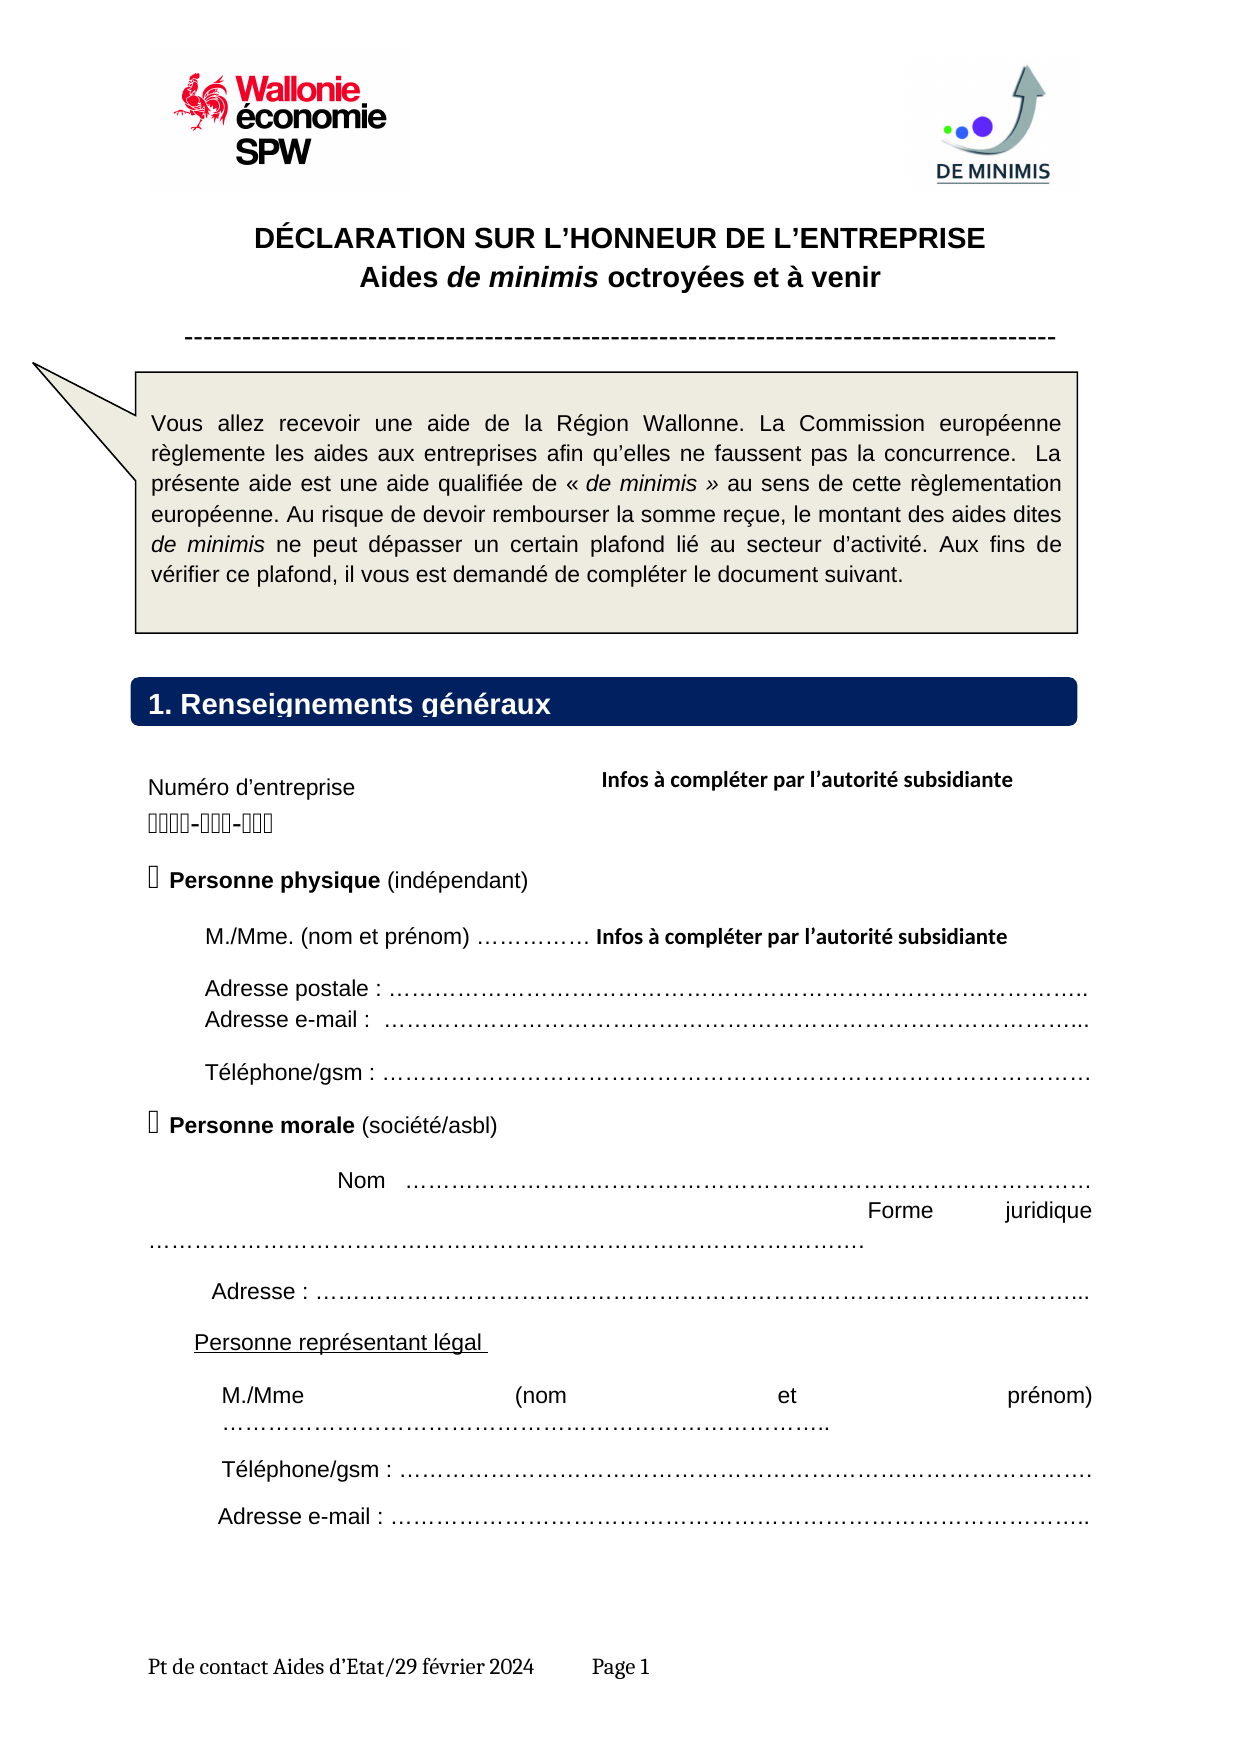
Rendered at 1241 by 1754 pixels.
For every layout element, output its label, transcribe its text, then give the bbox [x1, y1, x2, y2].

text Personne morale (société/asbl) [148, 1110, 1093, 1140]
picture [147, 47, 413, 191]
text M./Mme (nom et prénom) …………………………………………………………………….. [221, 1382, 1093, 1435]
text M./Mme. (nom et prénom) …………… Infos à compléter par l’autorité subsidiante [148, 922, 1093, 950]
text Personne représentant légal [148, 1329, 1093, 1356]
text ------------------------------------------------------------------------------------------ [148, 319, 1093, 385]
text Adresse postale : ……………………………………………………………………………….. Adresse e-mail : ………………………………………………………………………………... [148, 975, 1093, 1034]
text Téléphone/gsm : ………………………………………………………………………………… [148, 1059, 1093, 1085]
picture [904, 56, 1082, 191]
text DÉCLARATION SUR L’HONNEUR DE L’ENTREPRISE Aides de minimis octroyées et à venir [148, 221, 1093, 293]
text Personne physique (indépendant) [148, 865, 1093, 896]
text Numéro d’entreprise -- [148, 744, 1093, 839]
text Adresse : ………………………………………………………………………………………... [148, 1278, 1093, 1305]
text Nom ……………………………………………………………………………… Forme juridique …………………………………………………………………………………. [148, 1167, 1093, 1254]
text Téléphone/gsm : ………………………………………………………………………………. [221, 1456, 1093, 1482]
text Adresse e-mail : ……………………………………………………………………………….. [148, 1503, 1093, 1529]
